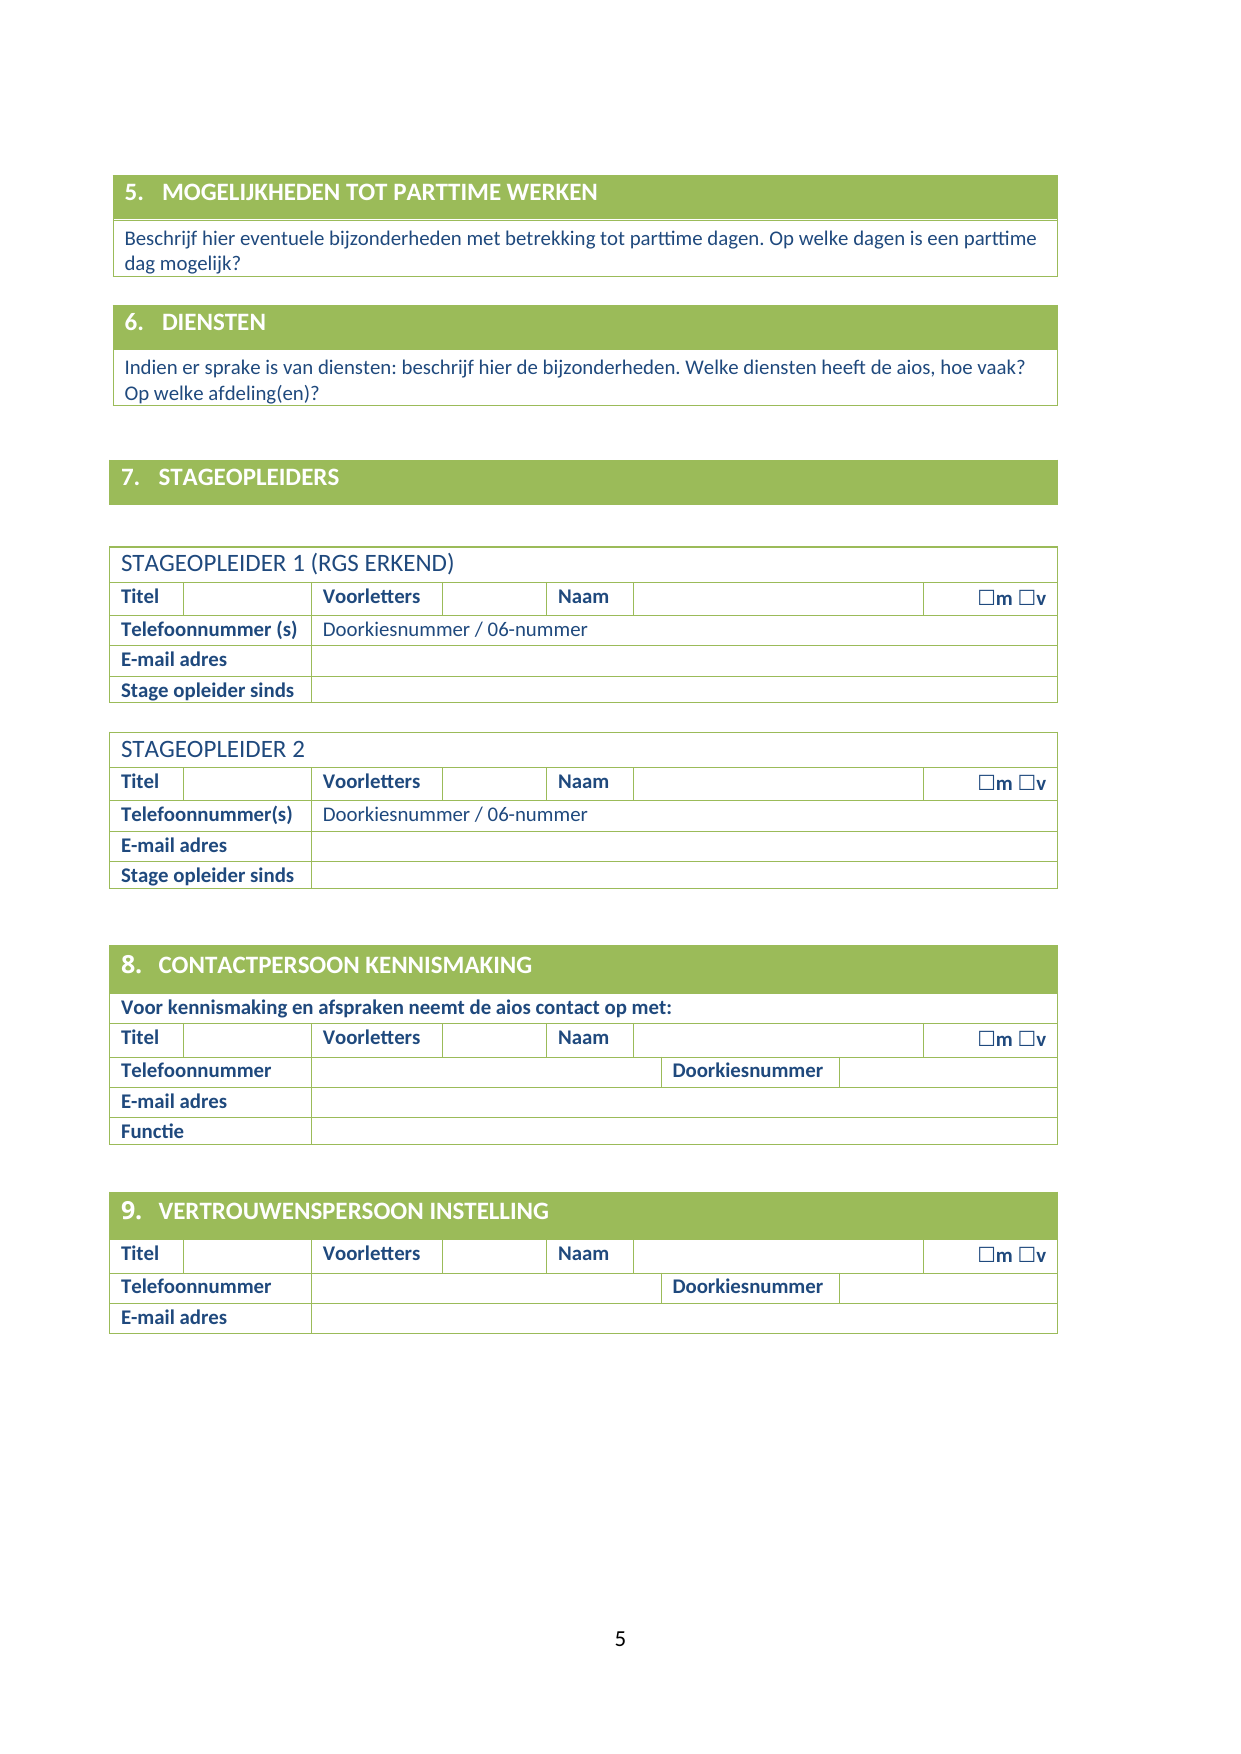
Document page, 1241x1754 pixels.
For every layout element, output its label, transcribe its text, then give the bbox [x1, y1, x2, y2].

table_header VERTROUWENSPERSOON INSTELLING [110, 1193, 1057, 1239]
table_cell m v [924, 1240, 1057, 1273]
table_cell m v [924, 583, 1057, 615]
table_cell Doorkiesnummer / 06-nummer [312, 801, 1057, 831]
table_cell E-mail adres [110, 1088, 311, 1117]
table_cell E-mail adres [110, 832, 311, 861]
table_cell Voorletters [312, 1024, 442, 1057]
table_cell [312, 1118, 1057, 1144]
table_cell [312, 1274, 661, 1303]
table_cell Doorkiesnummer [662, 1274, 839, 1303]
table_cell Titel [110, 583, 183, 615]
table_cell Naam [547, 1240, 633, 1273]
table_cell Titel [110, 1240, 183, 1273]
table_cell [312, 646, 1057, 676]
table_cell m v [924, 1024, 1057, 1057]
table_cell E-mail adres [110, 1304, 311, 1333]
table_cell [840, 1058, 1057, 1087]
table_cell Titel [110, 768, 183, 800]
table_header stageopleider 1 (RGS erkend) [110, 548, 1057, 582]
table_cell [184, 583, 311, 615]
table_cell Naam [547, 583, 633, 615]
table_cell Telefoonnummer (s) [110, 616, 311, 645]
table_cell Doorkiesnummer [662, 1058, 839, 1087]
table_cell [443, 768, 546, 800]
table_cell Doorkiesnummer / 06-nummer [312, 616, 1057, 645]
table_cell [634, 1024, 923, 1057]
table_cell [184, 1240, 311, 1273]
table_header CONTACTPERSOON KENNISMAKING [110, 946, 1057, 993]
table_cell [634, 768, 923, 800]
table_cell [312, 677, 1057, 702]
table_cell Telefoonnummer [110, 1058, 311, 1087]
table_header MOGELIJKHEDEN TOT PARTTIME WERKEN [114, 176, 1057, 219]
table_cell Indien er sprake is van diensten: beschrijf hier de bijzonderheden. Welke diensten heeft de aios, hoe vaak? Op welke afdeling(en)? [114, 350, 1057, 405]
table_cell Telefoonnummer [110, 1274, 311, 1303]
table_header STAGEOPLEIDERS [110, 461, 1057, 504]
table_cell [634, 583, 923, 615]
table_cell [184, 1024, 311, 1057]
table_cell Telefoonnummer(s) [110, 801, 311, 831]
table_cell [312, 1304, 1057, 1333]
table_cell Functie [110, 1118, 311, 1144]
table_cell Beschrijf hier eventuele bijzonderheden met betrekking tot parttime dagen. Op welke dagen is een parttime dag mogelijk? [114, 221, 1057, 276]
table_cell [312, 1088, 1057, 1117]
table_cell [443, 583, 546, 615]
table_header DIENSTEN [114, 306, 1057, 349]
table_cell Voorletters [312, 1240, 442, 1273]
table_cell [312, 862, 1057, 887]
table_cell Titel [110, 1024, 183, 1057]
table_cell E-mail adres [110, 646, 311, 676]
table_cell Stage opleider sinds [110, 677, 311, 702]
table_cell [312, 1058, 661, 1087]
table_cell [184, 768, 311, 800]
table_cell [312, 832, 1057, 861]
table_cell [840, 1274, 1057, 1303]
table_cell Naam [547, 1024, 633, 1057]
table_cell Naam [547, 768, 633, 800]
table_header stageopleider 2 [110, 733, 1057, 767]
table_cell m v [924, 768, 1057, 800]
table_cell [634, 1240, 923, 1273]
table_cell Voorletters [312, 583, 442, 615]
table_cell [443, 1240, 546, 1273]
table_cell [443, 1024, 546, 1057]
table_cell Voorletters [312, 768, 442, 800]
table_cell Voor kennismaking en afspraken neemt de aios contact op met: [110, 994, 1057, 1023]
table_cell Stage opleider sinds [110, 862, 311, 887]
